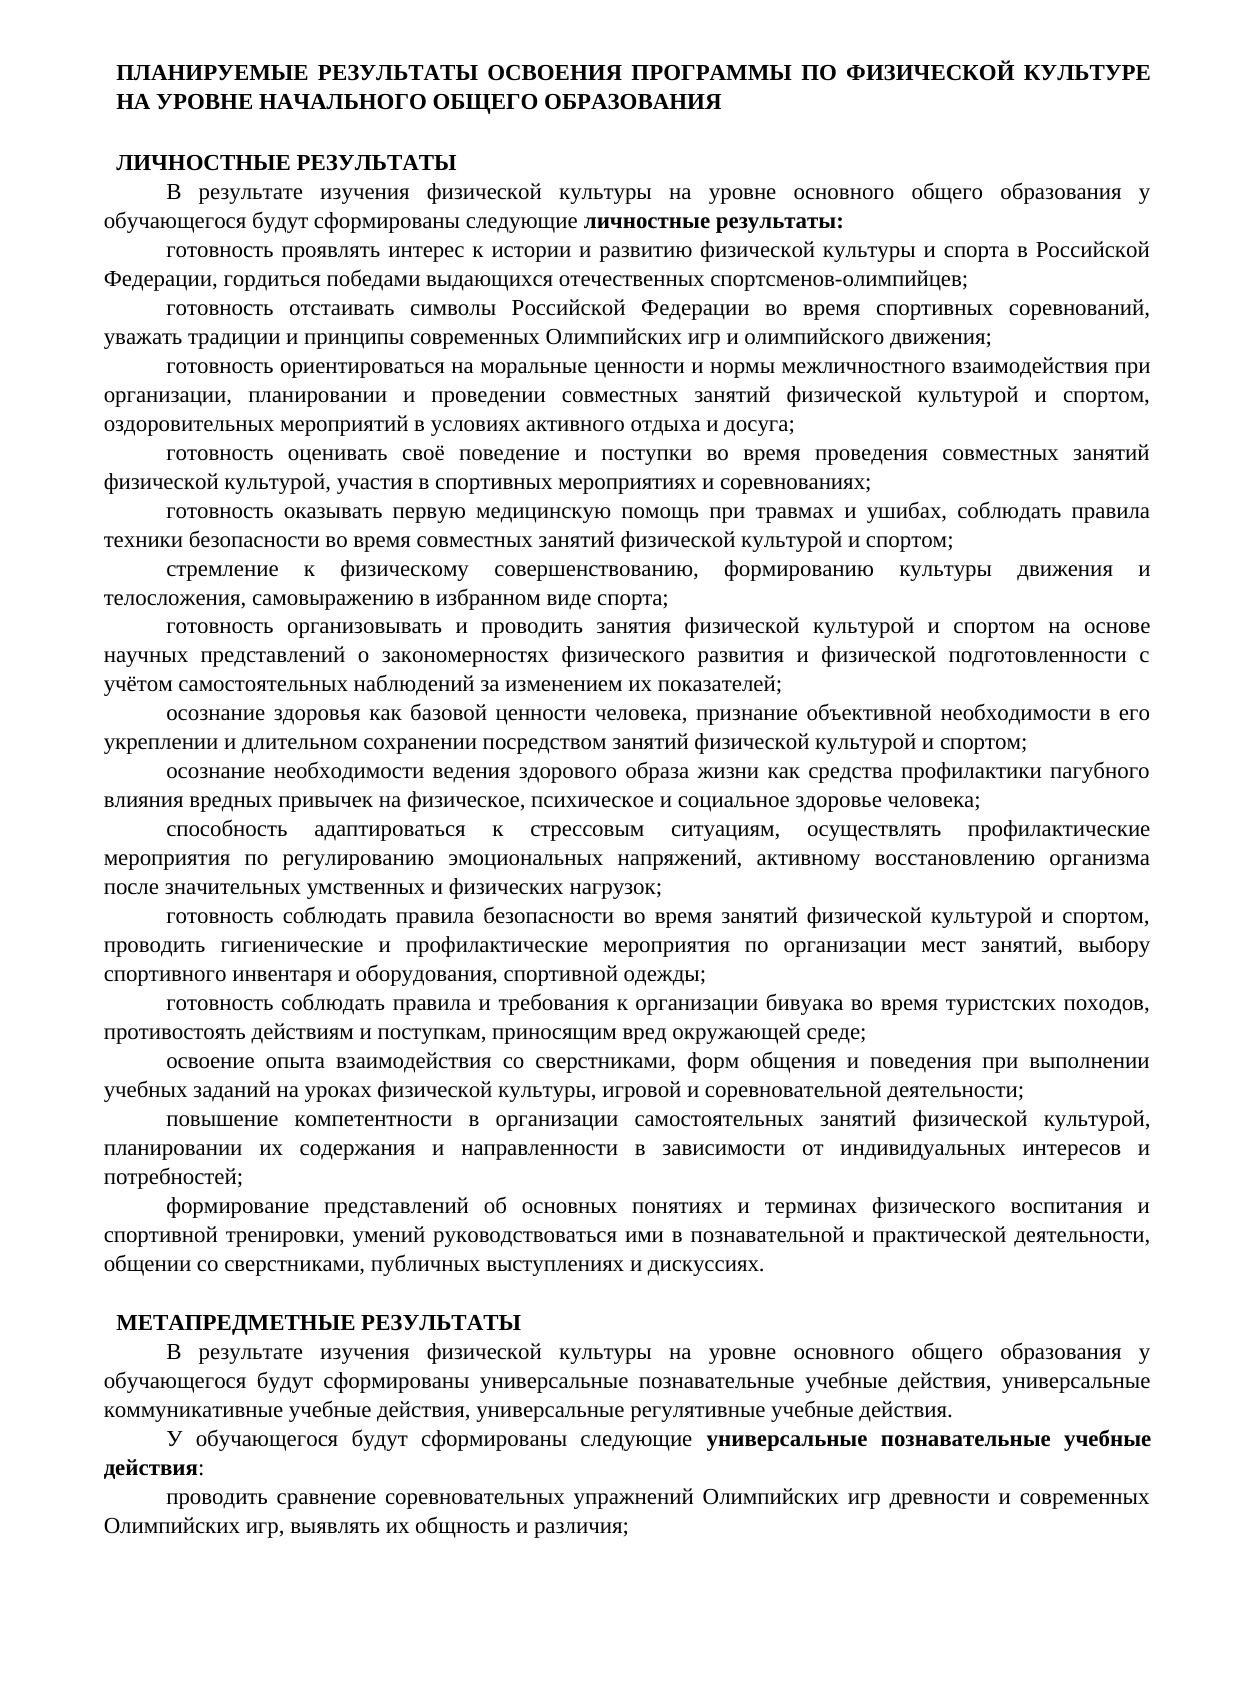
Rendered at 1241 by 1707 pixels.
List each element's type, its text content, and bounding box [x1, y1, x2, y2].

text формирование представлений об основных понятиях и терминах физического воспитания и спортивной тренировки, умений руководствоваться ими в познавательной и практической деятельности, общении со сверстниками, публичных выступлениях и дискуссиях. [103, 1192, 1152, 1276]
text готовность проявлять интерес к истории и развитию физической культуры и спорта в Российской Федерации, гордиться победами выдающихся отечественных спортсменов-олимпийцев; [103, 236, 1152, 291]
text проводить сравнение соревновательных упражнений Олимпийских игр древности и современных Олимпийских игр, выявлять их общность и различия; [103, 1483, 1152, 1538]
text готовность организовывать и проводить занятия физической культурой и спортом на основе научных представлений о закономерностях физического развития и физической подготовленности с учётом самостоятельных наблюдений за изменением их показателей; [103, 612, 1152, 697]
text осознание необходимости ведения здорового образа жизни как средства профилактики пагубного влияния вредных привычек на физическое, психическое и социальное здоровье человека; [103, 757, 1152, 813]
text МЕТАПРЕДМЕТНЫЕ РЕЗУЛЬТАТЫ [116, 1309, 1152, 1336]
text осознание здоровья как базовой ценности человека, признание объективной необходимости в его укреплении и длительном сохранении посредством занятий физической культурой и спортом; [103, 699, 1152, 755]
text У обучающегося будут сформированы следующие универсальные познавательные учебные действия: [103, 1425, 1152, 1480]
text освоение опыта взаимодействия со сверстниками, форм общения и поведения при выполнении учебных заданий на уроках физической культуры, игровой и соревновательной деятельности; [103, 1047, 1152, 1102]
text стремление к физическому совершенствованию, формированию культуры движения и телосложения, самовыражению в избранном виде спорта; [103, 554, 1152, 610]
text готовность ориентироваться на моральные ценности и нормы межличностного взаимодействия при организации, планировании и проведении совместных занятий физической культурой и спортом, оздоровительных мероприятий в условиях активного отдыха и досуга; [103, 352, 1152, 436]
text готовность соблюдать правила безопасности во время занятий физической культурой и спортом, проводить гигиенические и профилактические мероприятия по организации мест занятий, выбору спортивного инвентаря и оборудования, спортивной одежды; [103, 902, 1152, 986]
text готовность оказывать первую медицинскую помощь при травмах и ушибах, соблюдать правила техники безопасности во время совместных занятий физической культурой и спортом; [103, 497, 1152, 552]
text готовность отстаивать символы Российской Федерации во время спортивных соревнований, уважать традиции и принципы современных Олимпийских игр и олимпийского движения; [103, 294, 1152, 349]
text В результате изучения физической культуры на уровне основного общего образования у обучающегося будут сформированы универсальные познавательные учебные действия, универсальные коммуникативные учебные действия, универсальные регулятивные учебные действия. [103, 1338, 1152, 1422]
text ЛИЧНОСТНЫЕ РЕЗУЛЬТАТЫ [116, 149, 1152, 176]
text готовность соблюдать правила и требования к организации бивуака во время туристских походов, противостоять действиям и поступкам, приносящим вред окружающей среде; [103, 989, 1152, 1044]
text способность адаптироваться к стрессовым ситуациям, осуществлять профилактические мероприятия по регулированию эмоциональных напряжений, активному восстановлению организма после значительных умственных и физических нагрузок; [103, 815, 1152, 899]
text повышение компетентности в организации самостоятельных занятий физической культурой, планировании их содержания и направленности в зависимости от индивидуальных интересов и потребностей; [103, 1105, 1152, 1189]
text ПЛАНИРУЕМЫЕ РЕЗУЛЬТАТЫ ОСВОЕНИЯ ПРОГРАММЫ ПО ФИЗИЧЕСКОЙ КУЛЬТУРЕ НА УРОВНЕ НАЧАЛЬНОГО ОБЩЕГО ОБРАЗОВАНИЯ [116, 59, 1152, 114]
text В результате изучения физической культуры на уровне основного общего образования у обучающегося будут сформированы следующие личностные результаты: [103, 178, 1152, 233]
text готовность оценивать своё поведение и поступки во время проведения совместных занятий физической культурой, участия в спортивных мероприятиях и соревнованиях; [103, 439, 1152, 494]
